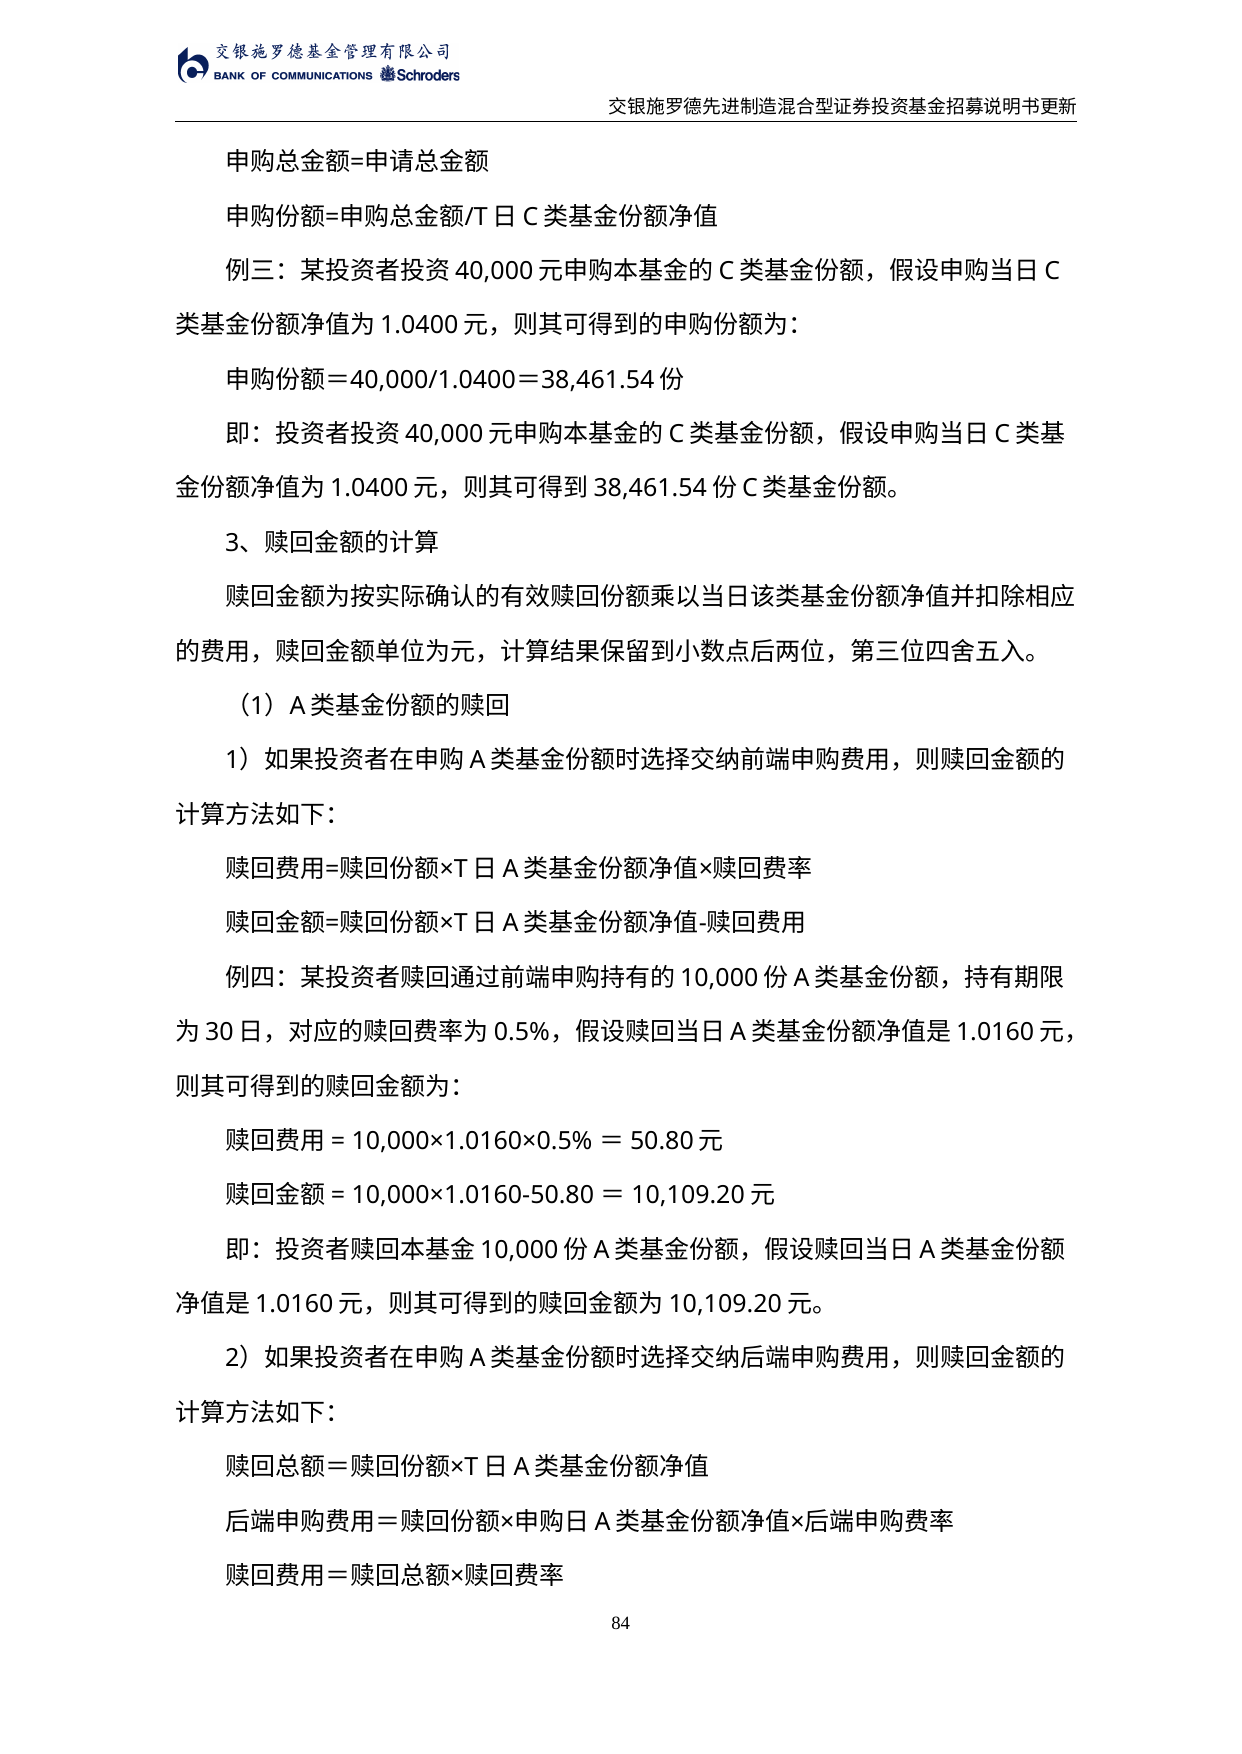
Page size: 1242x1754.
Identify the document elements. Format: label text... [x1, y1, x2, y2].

text 赎回金额 = 10,000×1.0160-50.80 ＝ 10,109.20元 [175, 1175, 1077, 1211]
text 申购总金额=申请总金额 [175, 142, 1077, 178]
text 申购份额=申购总金额/T日C类基金份额净值 [175, 196, 1077, 232]
text 赎回总额＝赎回份额×T日A类基金份额净值 [175, 1447, 1077, 1483]
text 1）如果投资者在申购A类基金份额时选择交纳前端申购费用，则赎回金额的计算方法如下： [175, 740, 1077, 830]
text 后端申购费用＝赎回份额×申购日A类基金份额净值×后端申购费率 [175, 1501, 1077, 1537]
text 即：投资者投资40,000元申购本基金的C类基金份额，假设申购当日C类基金份额净值为1.0400元，则其可得到38,461.54份C类基金份额。 [175, 413, 1077, 504]
text 3、赎回金额的计算 [175, 522, 1077, 558]
picture [178, 43, 460, 83]
text 例三：某投资者投资40,000元申购本基金的C类基金份额，假设申购当日C类基金份额净值为1.0400元，则其可得到的申购份额为： [175, 250, 1077, 341]
text 2）如果投资者在申购A类基金份额时选择交纳后端申购费用，则赎回金额的计算方法如下： [175, 1338, 1077, 1428]
text 赎回金额=赎回份额×T日A类基金份额净值-赎回费用 [175, 903, 1077, 939]
text 申购份额＝40,000/1.0400＝38,461.54份 [175, 359, 1077, 395]
text 赎回金额为按实际确认的有效赎回份额乘以当日该类基金份额净值并扣除相应的费用，赎回金额单位为元，计算结果保留到小数点后两位，第三位四舍五入。 [175, 577, 1077, 667]
text 例四：某投资者赎回通过前端申购持有的10,000份A类基金份额，持有期限为30日，对应的赎回费率为0.5%，假设赎回当日A类基金份额净值是1.0160元，则其可得到的赎回金额为： [175, 957, 1077, 1102]
text 赎回费用 = 10,000×1.0160×0.5% ＝ 50.80元 [175, 1120, 1077, 1157]
text 赎回费用=赎回份额×T日A类基金份额净值×赎回费率 [175, 848, 1077, 885]
text 即：投资者赎回本基金10,000份A类基金份额，假设赎回当日A类基金份额净值是1.0160元，则其可得到的赎回金额为10,109.20元。 [175, 1229, 1077, 1320]
text 赎回费用＝赎回总额×赎回费率 [175, 1555, 1077, 1592]
text （1）A类基金份额的赎回 [175, 685, 1077, 722]
